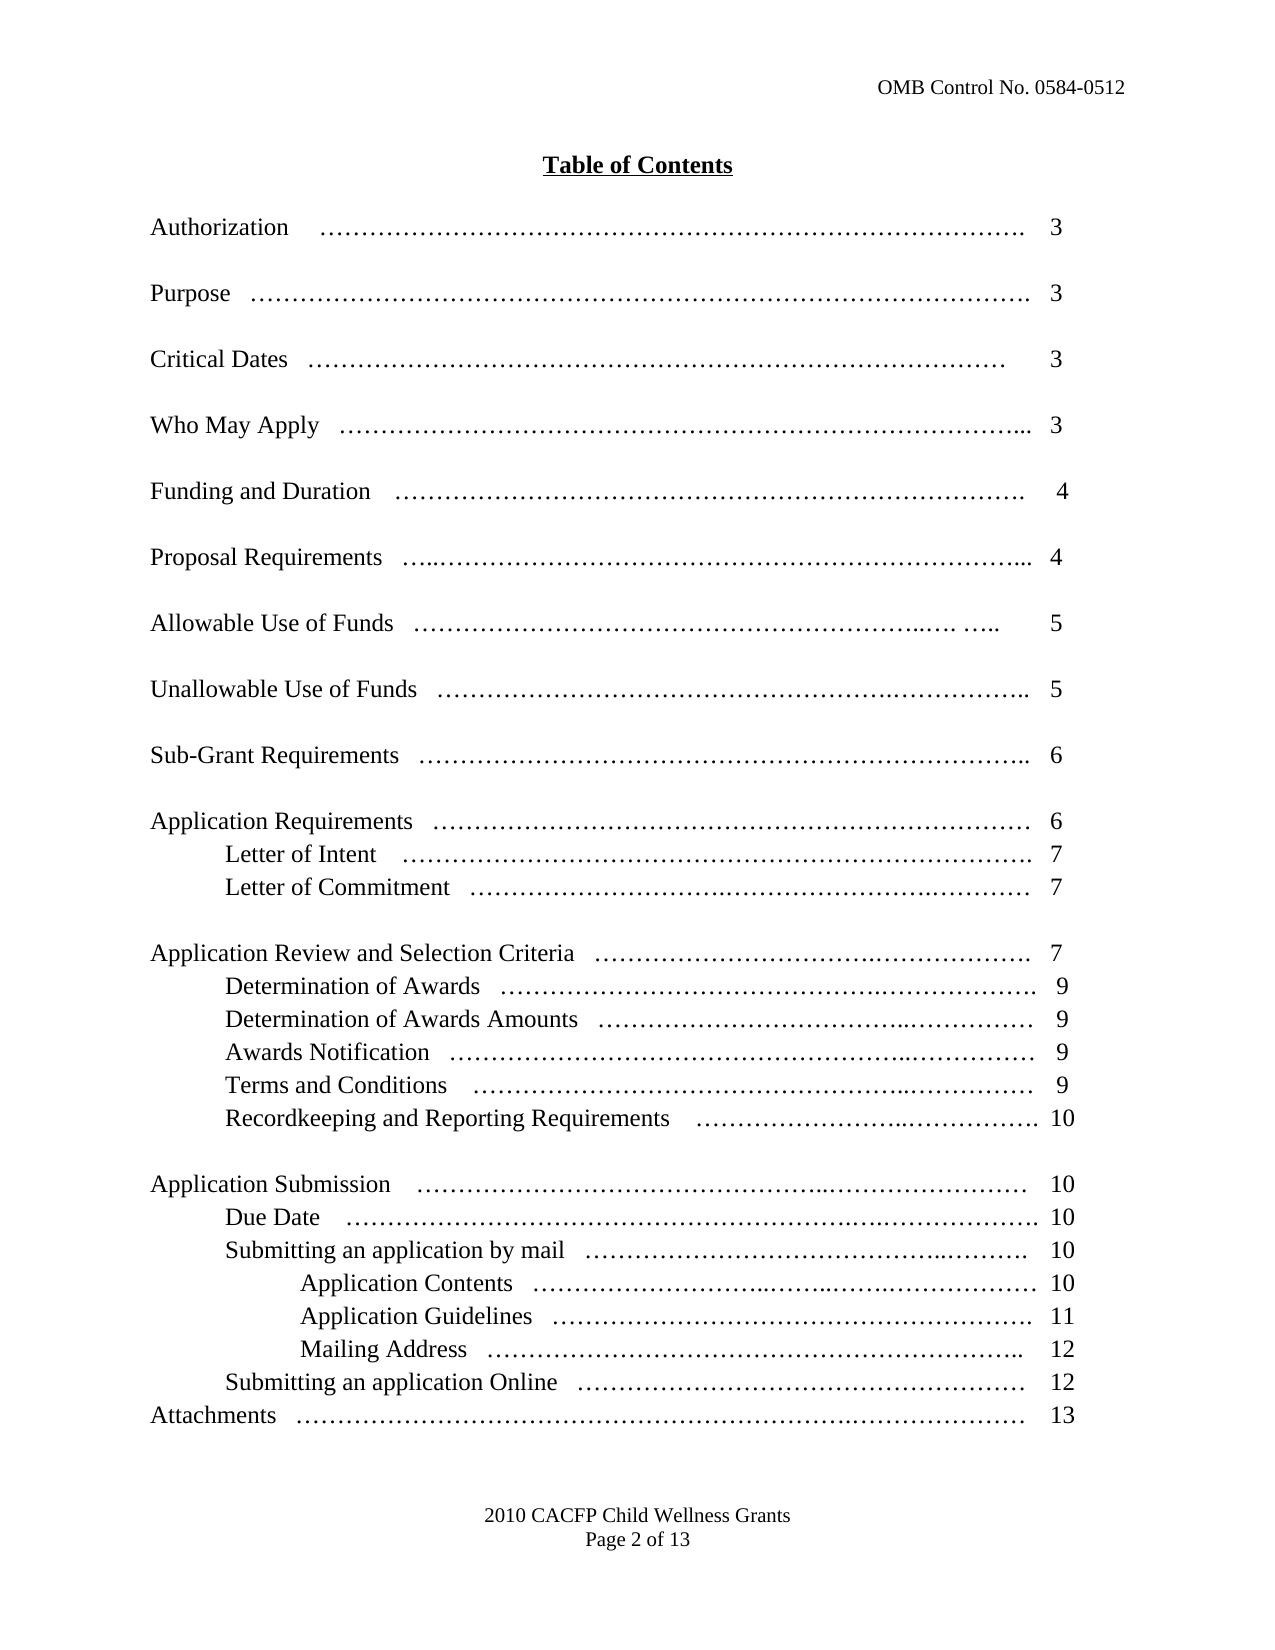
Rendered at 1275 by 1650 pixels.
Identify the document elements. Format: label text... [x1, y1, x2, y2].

text Unallowable Use of Funds ……………………………………………….…………….. 5 [150, 674, 1125, 703]
text Due Date …………………………………………………….….………………. 10 [150, 1202, 1125, 1231]
text Determination of Awards Amounts ………………………………..…………… 9 [150, 1004, 1125, 1033]
text Sub-Grant Requirements ……………………………………………………………….. 6 [150, 740, 1125, 769]
text Application Requirements ……………………………………………………………… 6 [150, 806, 1125, 835]
text Allowable Use of Funds ……………………………………………………..…. ….. 5 [150, 608, 1125, 637]
text Awards Notification ………………………………………………..…………… 9 [150, 1037, 1125, 1066]
text Table of Contents [150, 150, 1125, 179]
text Attachments ………………………………………………………….………………… 13 [150, 1401, 1125, 1429]
text Determination of Awards ……………………………………….………………. 9 [150, 971, 1125, 1000]
text Application Submission …………………………………………..…………………… 10 [150, 1169, 1125, 1198]
text Mailing Address ……………………………………………………….. 12 [150, 1334, 1125, 1363]
text Who May Apply ………………………………………………………………………... 3 [150, 410, 1125, 439]
text Application Contents ………………………..……..…….……………… 10 [150, 1268, 1125, 1297]
text Proposal Requirements …..……………………………………………………………... 4 [150, 542, 1125, 571]
text Funding and Duration …………………………………………………………………. 4 [150, 476, 1125, 505]
text Submitting an application by mail ……………………………………..………. 10 [150, 1235, 1125, 1264]
text Submitting an application Online ……………………………………………… 12 [150, 1367, 1125, 1396]
text Letter of Commitment ………………………….…………………….………… 7 [150, 872, 1125, 901]
text Recordkeeping and Reporting Requirements ……………………..……………. 10 [150, 1103, 1125, 1132]
text Purpose …………………………………………………………………………………. 3 [150, 278, 1125, 307]
text Application Review and Selection Criteria …………………………….………………. 7 [150, 938, 1125, 967]
text Terms and Conditions ……………………………………………..…………… 9 [150, 1070, 1125, 1099]
text Application Guidelines …………………………………………………. 11 [150, 1301, 1125, 1330]
text Critical Dates ………………………………………………………………………… 3 [150, 344, 1125, 373]
text Letter of Intent …………………………………………………………………. 7 [150, 839, 1125, 868]
text Authorization …………………………………………………………………………. 3 [150, 212, 1125, 241]
